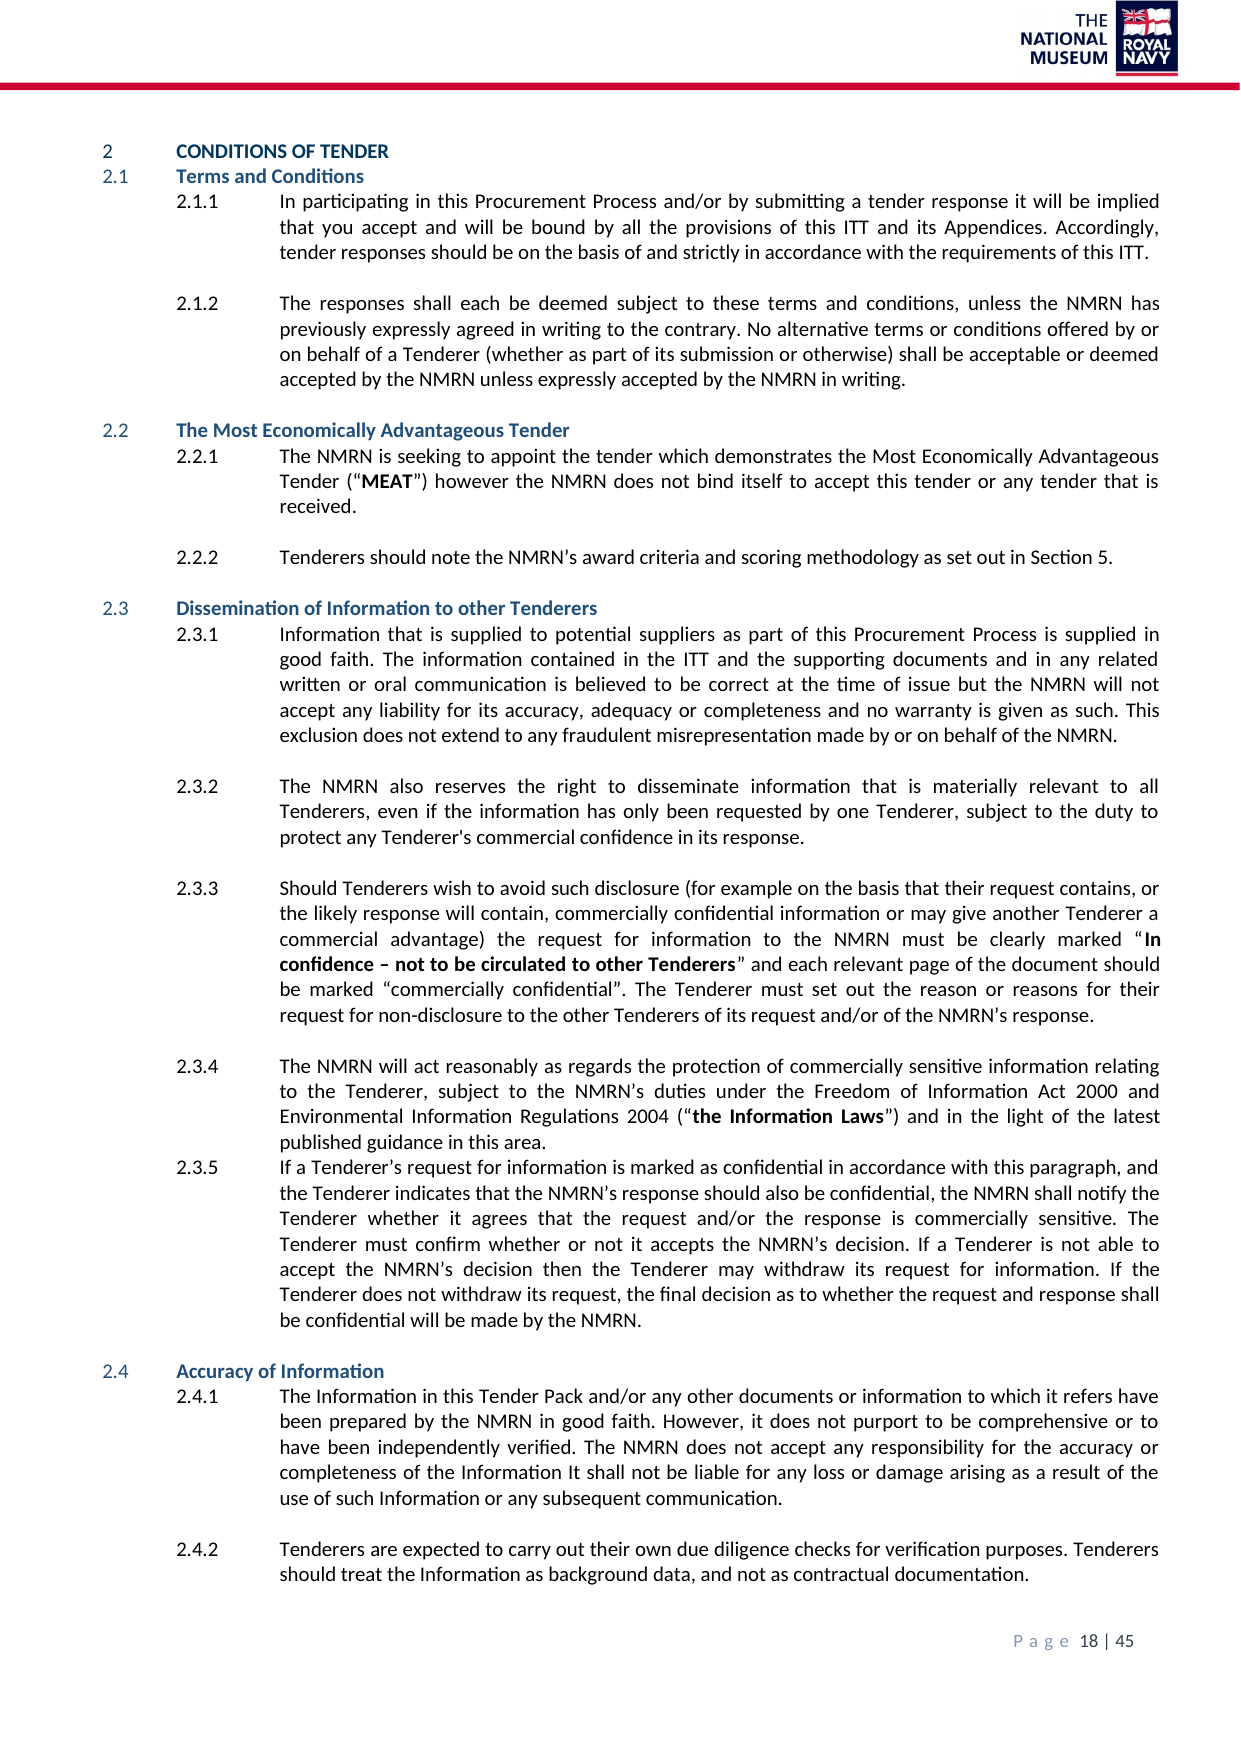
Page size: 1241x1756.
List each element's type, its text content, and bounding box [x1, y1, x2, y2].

subtitle Accuracy of Information [102, 1358, 1161, 1383]
subtitle The Most Economically Advantageous Tender [102, 417, 1161, 443]
list Information that is supplied to potential suppliers as part of this Procurement Process is supplied in good faith. The information contained in the ITT and the supporting documents and in any related written or oral communication is believed to be correct at the time of issue but the NMRN will not accept any liability for its accuracy, adequacy or completeness and no warranty is given as such. This exclusion does not extend to any fraudulent misrepresentation made by or on behalf of the NMRN. [176, 621, 1161, 748]
list The responses shall each be deemed subject to these terms and conditions, unless the NMRN has previously expressly agreed in writing to the contrary. No alternative terms or conditions offered by or on behalf of a Tenderer (whether as part of its submission or otherwise) shall be acceptable or deemed accepted by the NMRN unless expressly accepted by the NMRN in writing. [176, 290, 1161, 392]
list If a Tenderer’s request for information is marked as confidential in accordance with this paragraph, and the Tenderer indicates that the NMRN’s response should also be confidential, the NMRN shall notify the Tenderer whether it agrees that the request and/or the response is commercially sensitive. The Tenderer must confirm whether or not it accepts the NMRN’s decision. If a Tenderer is not able to accept the NMRN’s decision then the Tenderer may withdraw its request for information. If the Tenderer does not withdraw its request, the final decision as to whether the request and response shall be confidential will be made by the NMRN. [176, 1154, 1161, 1332]
list The NMRN will act reasonably as regards the protection of commercially sensitive information relating to the Tenderer, subject to the NMRN’s duties under the Freedom of Information Act 2000 and Environmental Information Regulations 2004 (“the Information Laws”) and in the light of the latest published guidance in this area. [176, 1053, 1161, 1154]
list CONDITIONS OF TENDER [102, 138, 1161, 163]
subtitle Dissemination of Information to other Tenderers [102, 595, 1161, 621]
list Tenderers are expected to carry out their own due diligence checks for verification purposes. Tenderers should treat the Information as background data, and not as contractual documentation. [176, 1536, 1161, 1587]
list In participating in this Procurement Process and/or by submitting a tender response it will be implied that you accept and will be bound by all the provisions of this ITT and its Appendices. Accordingly, tender responses should be on the basis of and strictly in accordance with the requirements of this ITT. [176, 189, 1161, 265]
list The NMRN is seeking to appoint the tender which demonstrates the Most Economically Advantageous Tender (“MEAT”) however the NMRN does not bind itself to accept this tender or any tender that is received. [176, 443, 1161, 519]
subtitle Terms and Conditions [102, 163, 1161, 189]
list Tenderers should note the NMRN’s award criteria and scoring methodology as set out in Section 5. [176, 544, 1161, 570]
list Should Tenderers wish to avoid such disclosure (for example on the basis that their request contains, or the likely response will contain, commercially confidential information or may give another Tenderer a commercial advantage) the request for information to the NMRN must be clearly marked “In confidence – not to be circulated to other Tenderers” and each relevant page of the document should be marked “commercially confidential”. The Tenderer must set out the reason or reasons for their request for non-disclosure to the other Tenderers of its request and/or of the NMRN’s response. [176, 875, 1161, 1027]
list The NMRN also reserves the right to disseminate information that is materially relevant to all Tenderers, even if the information has only been requested by one Tenderer, subject to the duty to protect any Tenderer's commercial confidence in its response. [176, 773, 1161, 849]
picture [1009, 0, 1193, 82]
list The Information in this Tender Pack and/or any other documents or information to which it refers have been prepared by the NMRN in good faith. However, it does not purport to be comprehensive or to have been independently verified. The NMRN does not accept any responsibility for the accuracy or completeness of the Information It shall not be liable for any loss or damage arising as a result of the use of such Information or any subsequent communication. [176, 1383, 1161, 1510]
